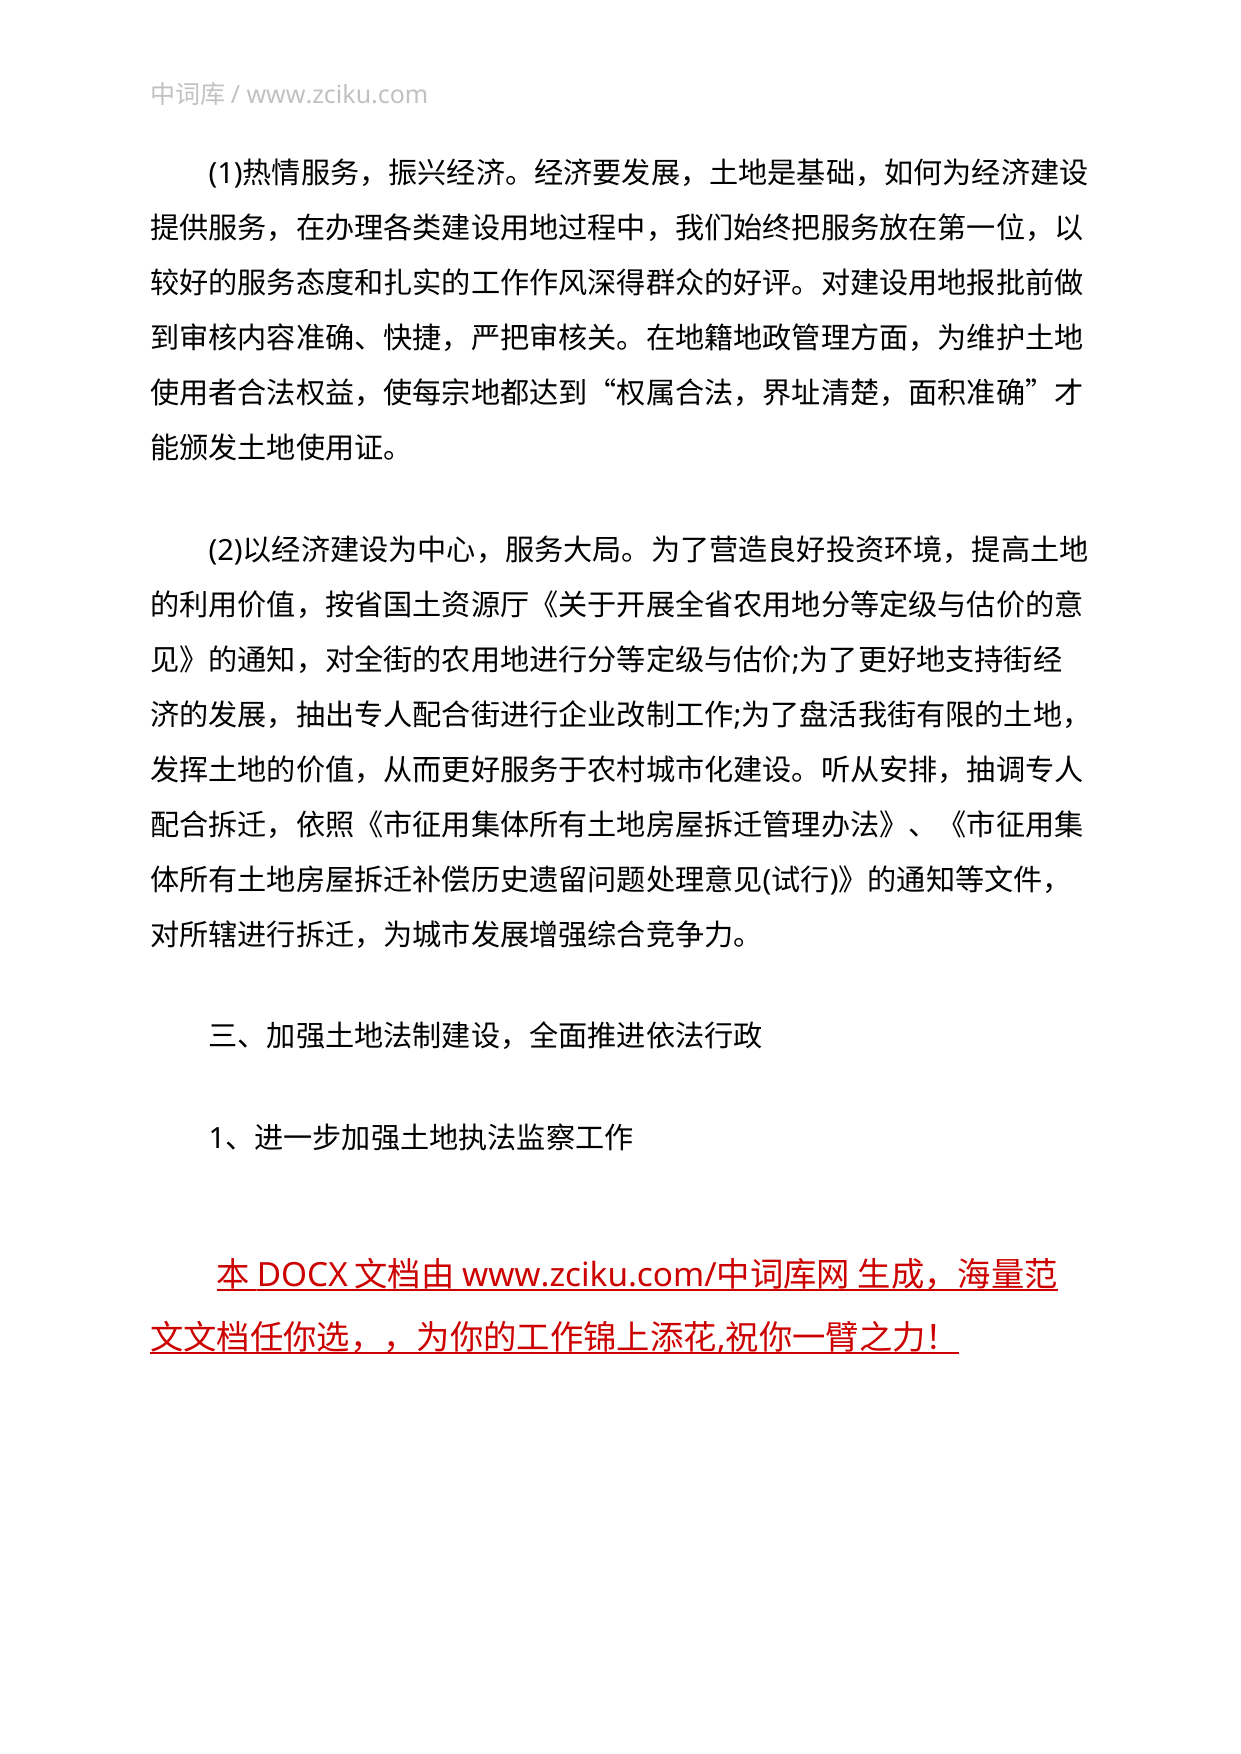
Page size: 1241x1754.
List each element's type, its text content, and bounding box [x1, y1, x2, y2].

text (2)以经济建设为中心，服务大局。为了营造良好投资环境，提高土地的利用价值，按省国土资源厅《关于开展全省农用地分等定级与估价的意见》的通知，对全街的农用地进行分等定级与估价;为了更好地支持街经济的发展，抽出专人配合街进行企业改制工作;为了盘活我街有限的土地，发挥土地的价值，从而更好服务于农村城市化建设。听从安排，抽调专人配合拆迁，依照《市征用集体所有土地房屋拆迁管理办法》、《市征用集体所有土地房屋拆迁补偿历史遗留问题处理意见(试行)》的通知等文件，对所辖进行拆迁，为城市发展增强综合竞争力。 [150, 526, 1090, 953]
text 本DOCX文档由 www.zciku.com/中词库网 生成，海量范文文档任你选，，为你的工作锦上添花,祝你一臂之力！ [150, 1248, 1090, 1359]
text (1)热情服务，振兴经济。经济要发展，土地是基础，如何为经济建设提供服务，在办理各类建设用地过程中，我们始终把服务放在第一位，以较好的服务态度和扎实的工作作风深得群众的好评。对建设用地报批前做到审核内容准确、快捷，严把审核关。在地籍地政管理方面，为维护土地使用者合法权益，使每宗地都达到“权属合法，界址清楚，面积准确”才能颁发土地使用证。 [150, 150, 1090, 467]
text 三、加强土地法制建设，全面推进依法行政 [150, 1013, 1090, 1055]
text 1、进一步加强土地执法监察工作 [150, 1114, 1090, 1157]
